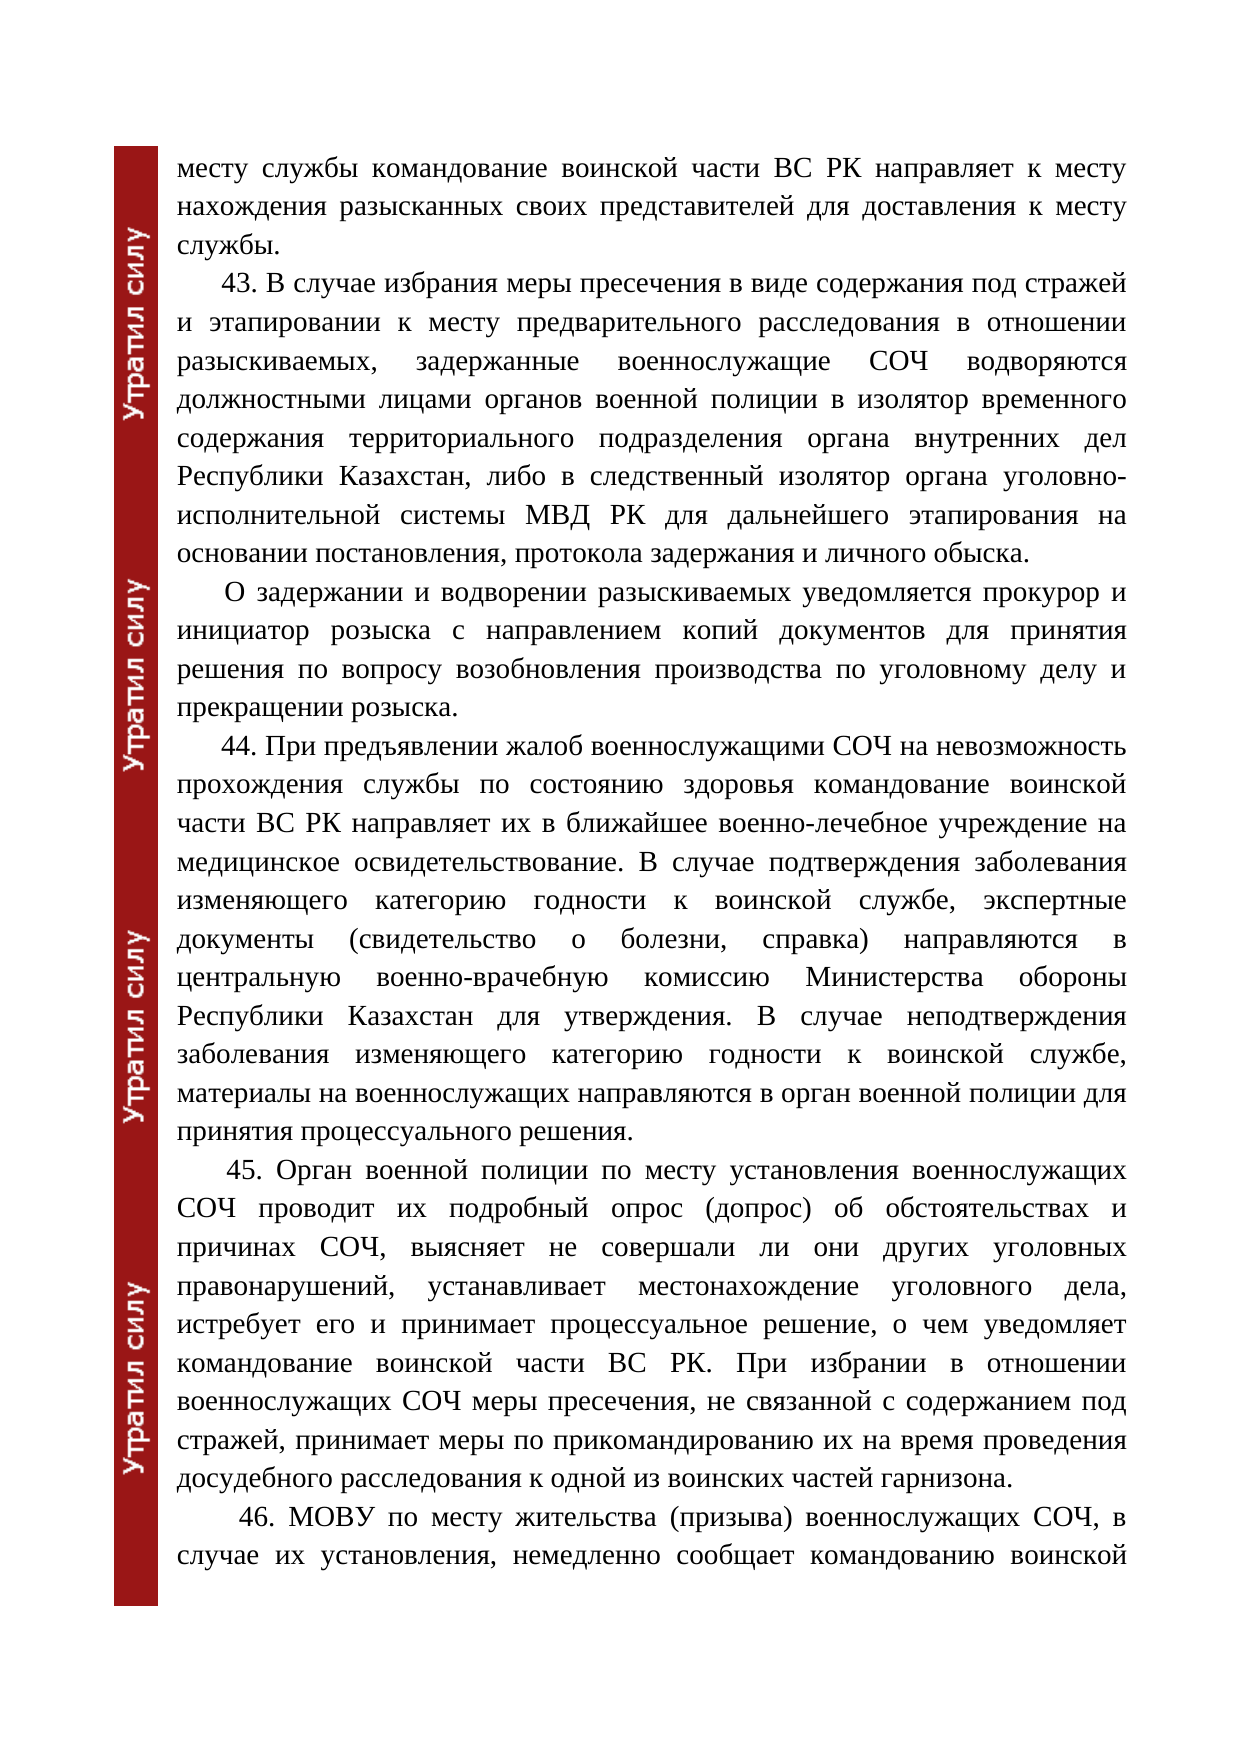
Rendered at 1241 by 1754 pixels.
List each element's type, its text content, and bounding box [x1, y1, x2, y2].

text 45. Орган военной полиции по месту установления военнослужащих СОЧ проводит их подробный опрос (допрос) об обстоятельствах и причинах СОЧ, выясняет не совершали ли они других уголовных правонарушений, устанавливает местонахождение уголовного дела, истребует его и принимает процессуальное решение, о чем уведомляет командование воинской части ВС РК. При избрании в отношении военнослужащих СОЧ меры пресечения, не связанной с содержанием под стражей, принимает меры по прикомандированию их на время проведения досудебного расследования к одной из воинских частей гарнизона. [112, 1152, 1128, 1494]
picture [114, 723, 158, 728]
picture [114, 569, 158, 574]
text 43. В случае избрания меры пресечения в виде содержания под стражей и этапировании к месту предварительного расследования в отношении разыскиваемых, задержанные военнослужащие СОЧ водворяются должностными лицами органов военной полиции в изолятор временного содержания территориального подразделения органа внутренних дел Республики Казахстан, либо в следственный изолятор органа уголовно-исполнительной системы МВД РК для дальнейшего этапирования на основании постановления, протокола задержания и личного обыска. [112, 266, 1128, 569]
picture [114, 261, 158, 266]
picture [114, 1571, 158, 1606]
picture [114, 1147, 158, 1152]
text 44. При предъявлении жалоб военнослужащими СОЧ на невозможность прохождения службы по состоянию здоровья командование воинской части ВС РК направляет их в ближайшее военно-лечебное учреждение на медицинское освидетельствование. В случае подтверждения заболевания изменяющего категорию годности к воинской службе, экспертные документы (свидетельство о болезни, справка) направляются в центральную военно-врачебную комиссию Министерства обороны Республики Казахстан для утверждения. В случае неподтверждения заболевания изменяющего категорию годности к воинской службе, материалы на военнослужащих направляются в орган военной полиции для принятия процессуального решения. [112, 728, 1128, 1147]
picture [114, 146, 158, 150]
picture [114, 1494, 158, 1499]
text О задержании и водворении разыскиваемых уведомляется прокурор и инициатор розыска с направлением копий документов для принятия решения по вопросу возобновления производства по уголовному делу и прекращении розыска. [112, 574, 1128, 723]
